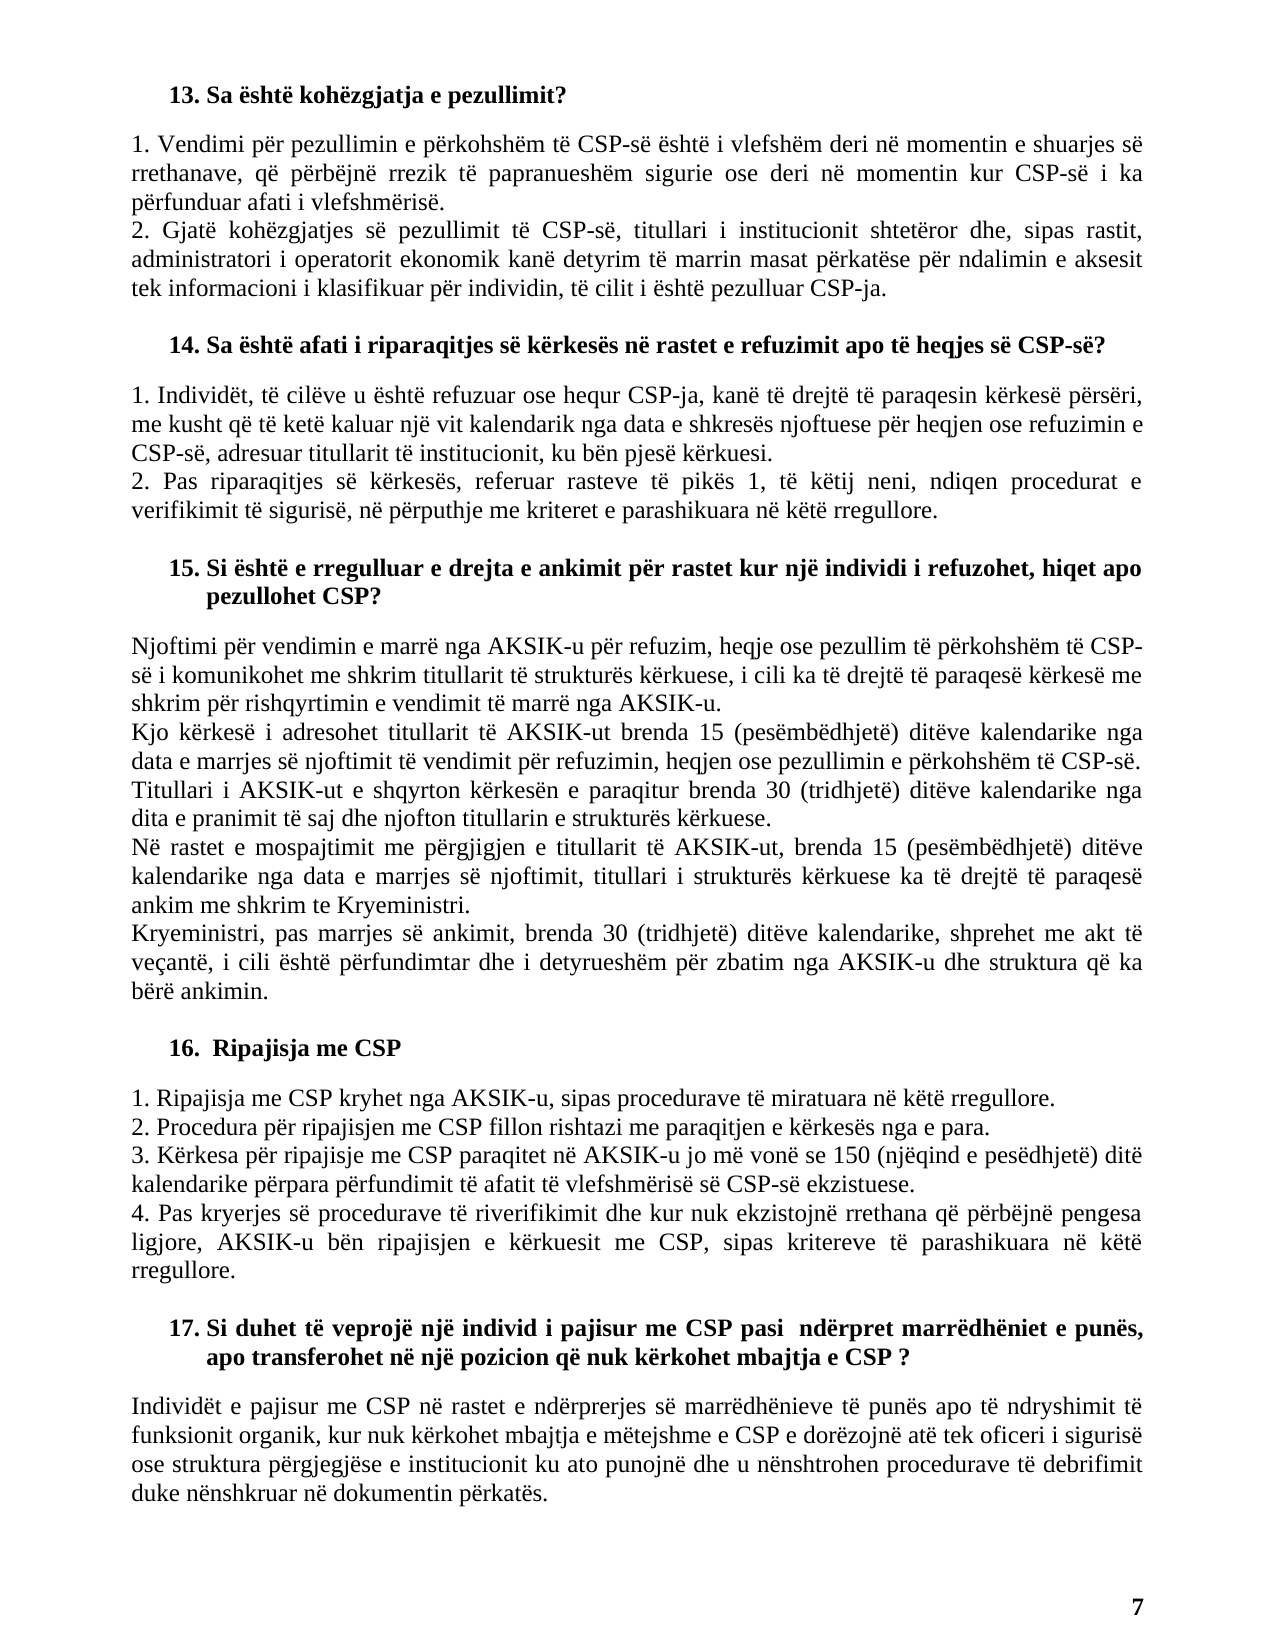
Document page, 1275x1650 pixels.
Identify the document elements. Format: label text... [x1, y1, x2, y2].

text 2. Gjatë kohëzgjatjes së pezullimit të CSP-së, titullari i institucionit shtetëror dhe, sipas rastit, administratori i operatorit ekonomik kanë detyrim të marrin masat përkatëse për ndalimin e aksesit tek informacioni i klasifikuar për individin, të cilit i është pezulluar CSP-ja. [131, 216, 1144, 302]
text 1. Vendimi për pezullimin e përkohshëm të CSP-së është i vlefshëm deri në momentin e shuarjes së rrethanave, që përbëjnë rrezik të papranueshëm sigurie ose deri në momentin kur CSP-së i ka përfunduar afati i vlefshmërisë. [131, 129, 1144, 216]
text Individët e pajisur me CSP në rastet e ndërprerjes së marrëdhënieve të punës apo të ndryshimit të funksionit organik, kur nuk kërkohet mbajtja e mëtejshme e CSP e dorëzojnë atë tek oficeri i sigurisë ose struktura përgjegjëse e institucionit ku ato punojnë dhe u nënshtrohen procedurave të debrifimit duke nënshkruar në dokumentin përkatës. [131, 1391, 1144, 1506]
text 2. Procedura për ripajisjen me CSP fillon rishtazi me paraqitjen e kërkesës nga e para. [131, 1112, 1144, 1141]
text 1. Individët, të cilëve u është refuzuar ose hequr CSP-ja, kanë të drejtë të paraqesin kërkesë përsëri, me kusht që të ketë kaluar një vit kalendarik nga data e shkresës njoftuese për heqjen ose refuzimin e CSP-së, adresuar titullarit të institucionit, ku bën pjesë kërkuesi. [131, 380, 1144, 466]
text 1. Ripajisja me CSP kryhet nga AKSIK-u, sipas procedurave të miratuara në këtë rregullore. [131, 1083, 1144, 1112]
text Titullari i AKSIK-ut e shqyrton kërkesën e paraqitur brenda 30 (tridhjetë) ditëve kalendarike nga dita e pranimit të saj dhe njofton titullarin e strukturës kërkuese. [131, 775, 1144, 832]
text 2. Pas riparaqitjes së kërkesës, referuar rasteve të pikës 1, të këtij neni, ndiqen procedurat e verifikimit të sigurisë, në përputhje me kriteret e parashikuara në këtë rregullore. [131, 466, 1144, 524]
list Sa është afati i riparaqitjes së kërkesës në rastet e refuzimit apo të heqjes së CSP-së? [169, 331, 1144, 359]
list Si duhet të veprojë një individ i pajisur me CSP pasi ndërpret marrëdhëniet e punës, apo transferohet në një pozicion që nuk kërkohet mbajtja e CSP ? [169, 1313, 1144, 1371]
list Sa është kohëzgjatja e pezullimit? [169, 80, 1144, 108]
text 3. Kërkesa për ripajisje me CSP paraqitet në AKSIK-u jo më vonë se 150 (njëqind e pesëdhjetë) ditë kalendarike përpara përfundimit të afatit të vlefshmërisë së CSP-së ekzistuese. [131, 1141, 1144, 1198]
text 4. Pas kryerjes së procedurave të riverifikimit dhe kur nuk ekzistojnë rrethana që përbëjnë pengesa ligjore, AKSIK-u bën ripajisjen e kërkuesit me CSP, sipas kritereve të parashikuara në këtë rregullore. [131, 1198, 1144, 1284]
text Njoftimi për vendimin e marrë nga AKSIK-u për refuzim, heqje ose pezullim të përkohshëm të CSP-së i komunikohet me shkrim titullarit të strukturës kërkuese, i cili ka të drejtë të paraqesë kërkesë me shkrim për rishqyrtimin e vendimit të marrë nga AKSIK-u. [131, 631, 1144, 717]
text Në rastet e mospajtimit me përgjigjen e titullarit të AKSIK-ut, brenda 15 (pesëmbëdhjetë) ditëve kalendarike nga data e marrjes së njoftimit, titullari i strukturës kërkuese ka të drejtë të paraqesë ankim me shkrim te Kryeministri. [131, 832, 1144, 918]
list Ripajisja me CSP [169, 1033, 1144, 1062]
list Si është e rregulluar e drejta e ankimit për rastet kur një individi i refuzohet, hiqet apo pezullohet CSP? [169, 553, 1144, 610]
text Kryeministri, pas marrjes së ankimit, brenda 30 (tridhjetë) ditëve kalendarike, shprehet me akt të veçantë, i cili është përfundimtar dhe i detyrueshëm për zbatim nga AKSIK-u dhe struktura që ka bërë ankimin. [131, 918, 1144, 1005]
text Kjo kërkesë i adresohet titullarit të AKSIK-ut brenda 15 (pesëmbëdhjetë) ditëve kalendarike nga data e marrjes së njoftimit të vendimit për refuzimin, heqjen ose pezullimin e përkohshëm të CSP-së. [131, 717, 1144, 775]
